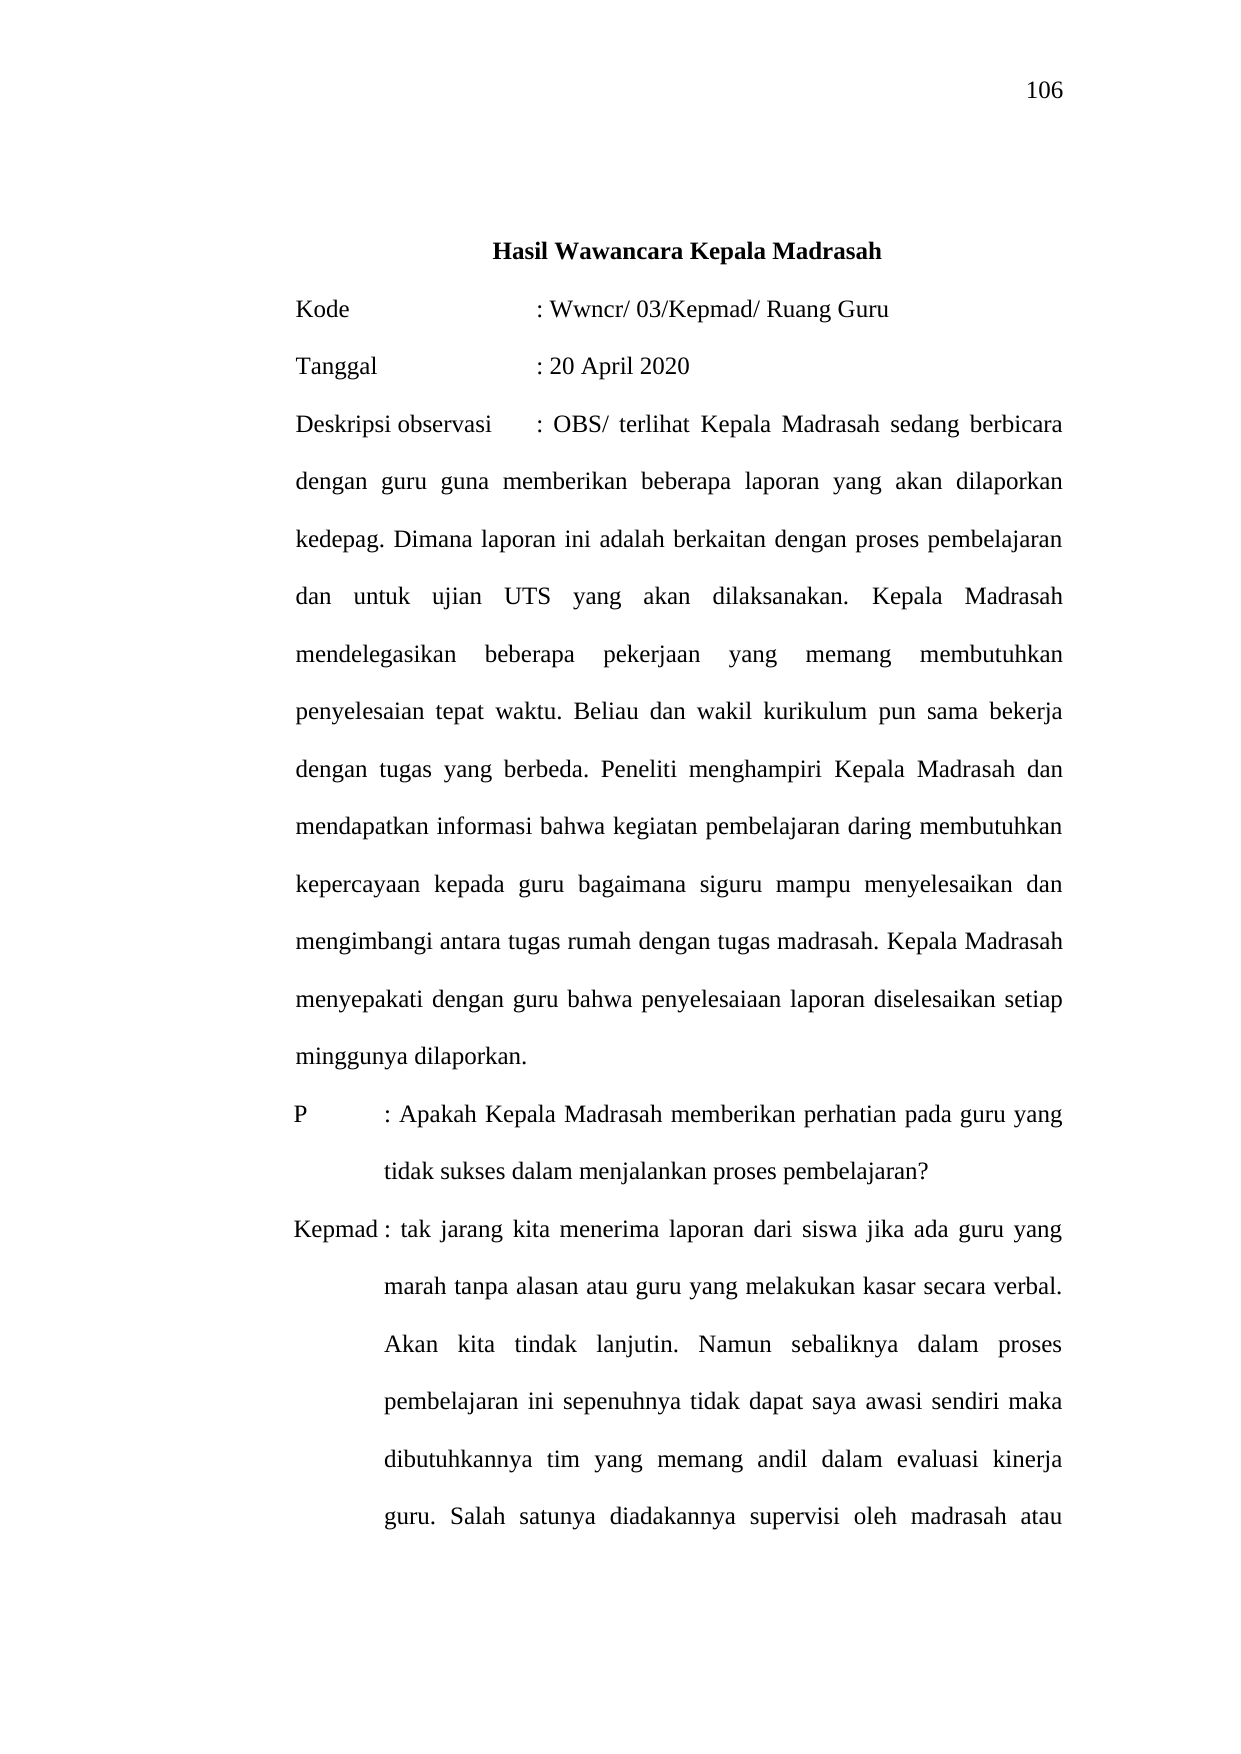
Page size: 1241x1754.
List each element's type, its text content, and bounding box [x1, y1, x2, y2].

text Deskripsi observasi : OBS/ terlihat Kepala Madrasah sedang berbicara dengan guru guna memberikan beberapa laporan yang akan dilaporkan kedepag. Dimana laporan ini adalah berkaitan dengan proses pembelajaran dan untuk ujian UTS yang akan dilaksanakan. Kepala Madrasah mendelegasikan beberapa pekerjaan yang memang membutuhkan penyelesaian tepat waktu. Beliau dan wakil kurikulum pun sama bekerja dengan tugas yang berbeda. Peneliti menghampiri Kepala Madrasah dan mendapatkan informasi bahwa kegiatan pembelajaran daring membutuhkan kepercayaan kepada guru bagaimana siguru mampu menyelesaikan dan mengimbangi antara tugas rumah dengan tugas madrasah. Kepala Madrasah menyepakati dengan guru bahwa penyelesaiaan laporan diselesaikan setiap minggunya dilaporkan. [295, 409, 1063, 1070]
text P : Apakah Kepala Madrasah memberikan perhatian pada guru yang tidak sukses dalam menjalankan proses pembelajaran? [293, 1099, 1063, 1185]
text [293, 1214, 1063, 1530]
text Hasil Wawancara Kepala Madrasah [311, 236, 1063, 265]
text Tanggal : 20 April 2020 [295, 351, 1063, 380]
text Kode : Wwncr/ 03/Kepmad/ Ruang Guru [295, 294, 1063, 322]
